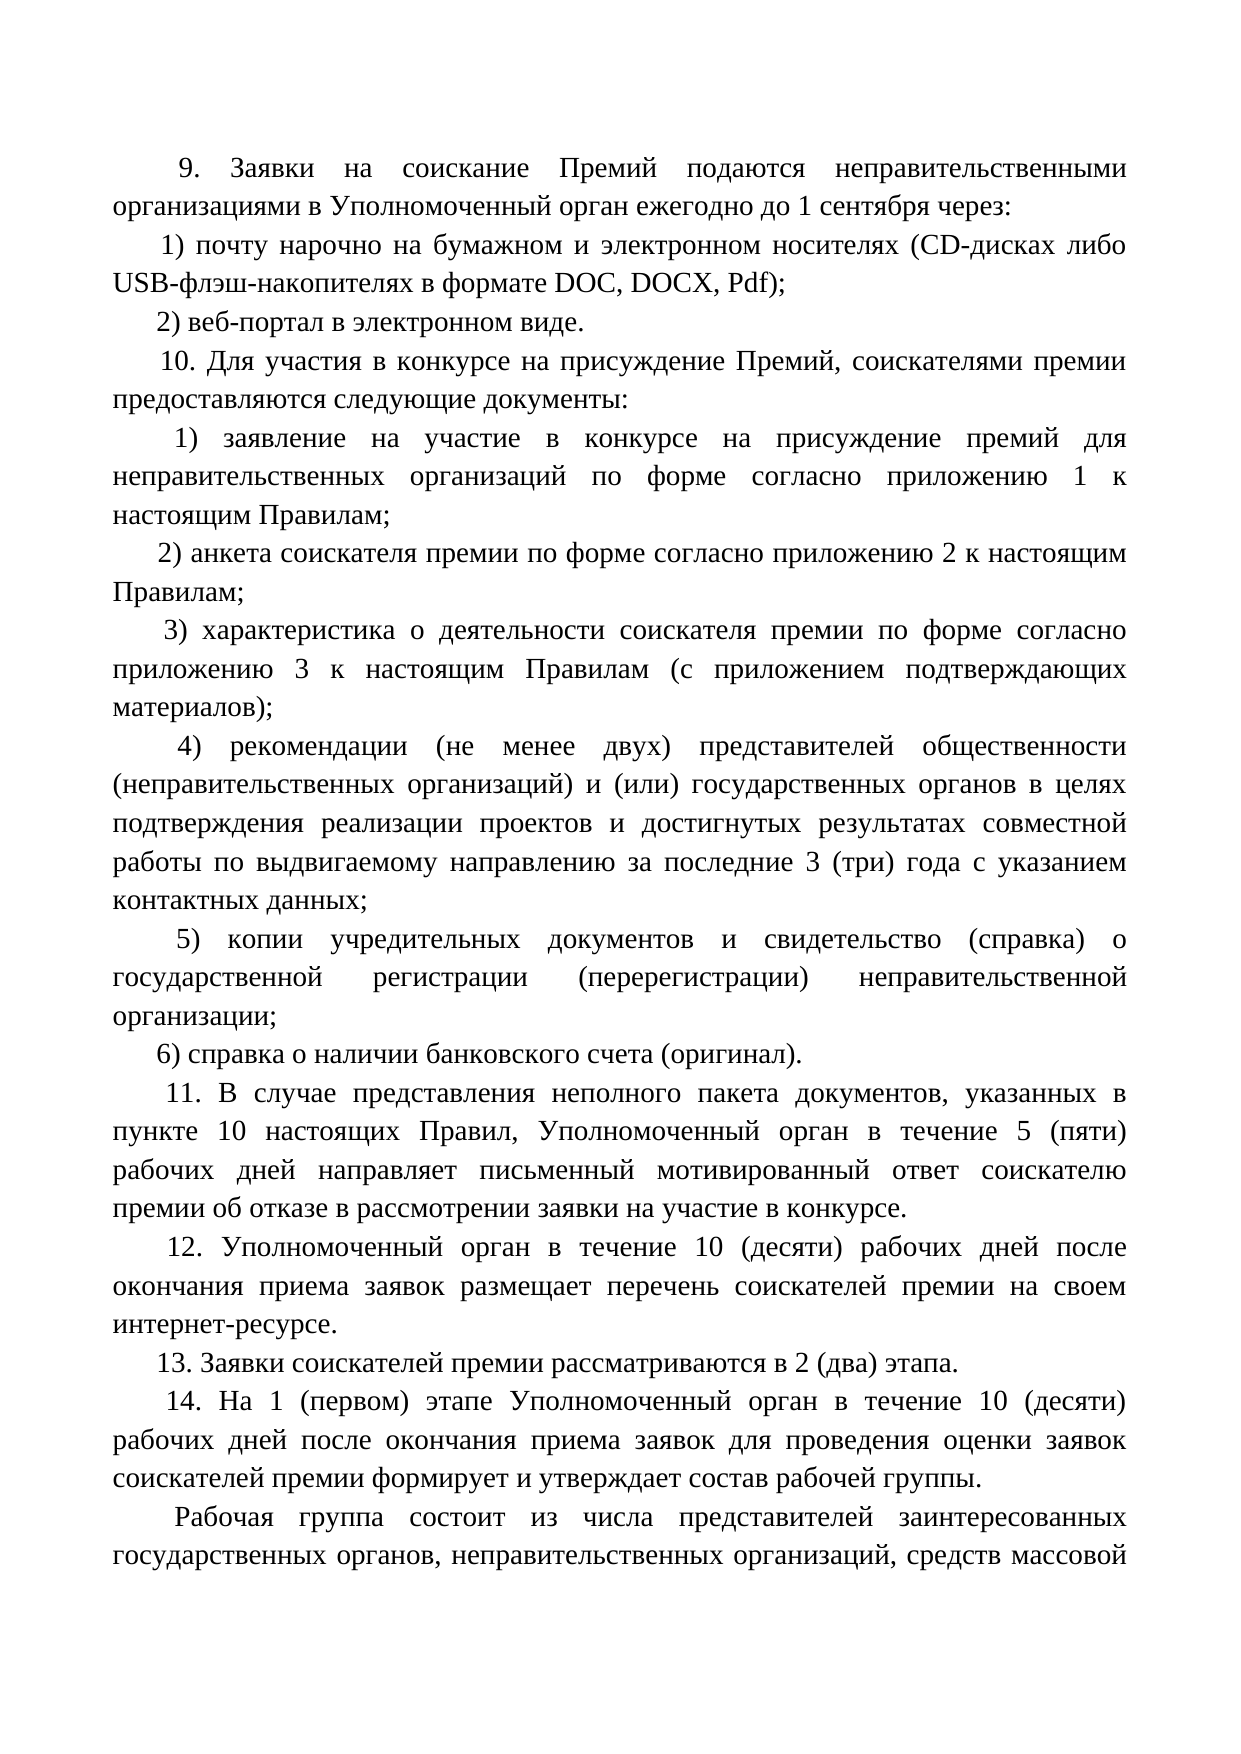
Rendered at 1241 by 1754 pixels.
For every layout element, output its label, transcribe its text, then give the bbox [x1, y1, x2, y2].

text 5) копии учредительных документов и свидетельство (справка) о государственной регистрации (перерегистрации) неправительственной организации; [112, 921, 1128, 1031]
text 2) веб-портал в электронном виде. [112, 304, 1128, 338]
text 12. Уполномоченный орган в течение 10 (десяти) рабочих дней после окончания приема заявок размещает перечень соискателей премии на своем интернет-ресурсе. [112, 1229, 1128, 1340]
text 9. Заявки на соискание Премий подаются неправительственными организациями в Уполномоченный орган ежегодно до 1 сентября через: [112, 150, 1128, 222]
text 3) характеристика о деятельности соискателя премии по форме согласно приложению 3 к настоящим Правилам (с приложением подтверждающих материалов); [112, 612, 1128, 723]
text 1) почту нарочно на бумажном и электронном носителях (CD-дисках либо USB-флэш-накопителях в формате DOC, DOCX, Pdf); [112, 227, 1128, 299]
text 6) справка о наличии банковского счета (оригинал). [112, 1036, 1128, 1070]
text 11. В случае представления неполного пакета документов, указанных в пункте 10 настоящих Правил, Уполномоченный орган в течение 5 (пяти) рабочих дней направляет письменный мотивированный ответ соискателю премии об отказе в рассмотрении заявки на участие в конкурсе. [112, 1075, 1128, 1224]
text 10. Для участия в конкурсе на присуждение Премий, соискателями премии предоставляются следующие документы: [112, 343, 1128, 415]
text 1) заявление на участие в конкурсе на присуждение премий для неправительственных организаций по форме согласно приложению 1 к настоящим Правилам; [112, 420, 1128, 530]
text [112, 1499, 1128, 1571]
text 2) анкета соискателя премии по форме согласно приложению 2 к настоящим Правилам; [112, 535, 1128, 607]
text 13. Заявки соискателей премии рассматриваются в 2 (два) этапа. [112, 1345, 1128, 1378]
text 4) рекомендации (не менее двух) представителей общественности (неправительственных организаций) и (или) государственных органов в целях подтверждения реализации проектов и достигнутых результатах совместной работы по выдвигаемому направлению за последние 3 (три) года с указанием контактных данных; [112, 728, 1128, 916]
text 14. На 1 (первом) этапе Уполномоченный орган в течение 10 (десяти) рабочих дней после окончания приема заявок для проведения оценки заявок соискателей премии формирует и утверждает состав рабочей группы. [112, 1383, 1128, 1494]
